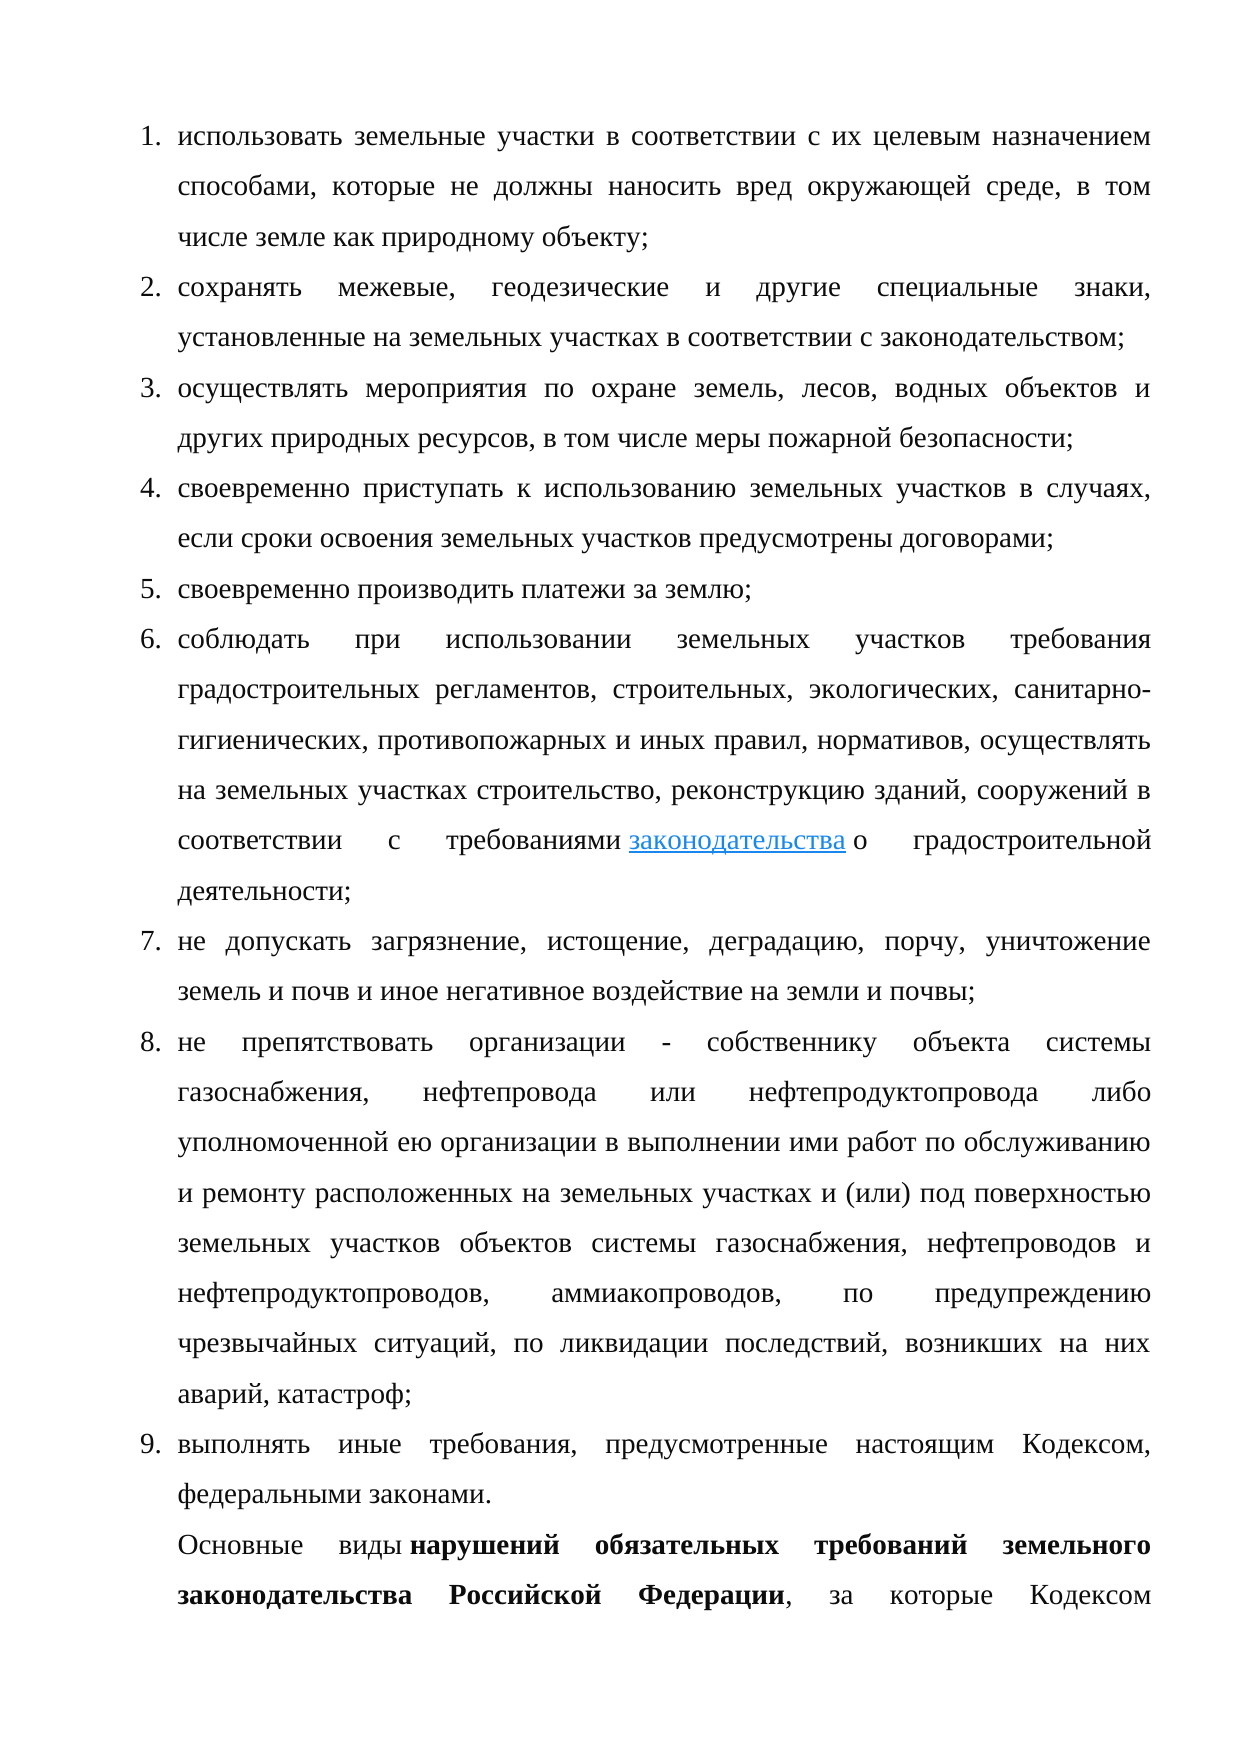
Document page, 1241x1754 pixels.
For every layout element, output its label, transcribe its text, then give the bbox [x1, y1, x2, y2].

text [177, 1527, 1152, 1611]
list не препятствовать организации - собственнику объекта системы газоснабжения, нефтепровода или нефтепродуктопровода либо уполномоченной ею организации в выполнении ими работ по обслуживанию и ремонту расположенных на земельных участках и (или) под поверхностью земельных участков объектов системы газоснабжения, нефтепроводов и нефтепродуктопроводов, аммиакопроводов, по предупреждению чрезвычайных ситуаций, по ликвидации последствий, возникших на них аварий, катастроф; [140, 1024, 1152, 1409]
list сохранять межевые, геодезические и другие специальные знаки, установленные на земельных участках в соответствии с законодательством; [140, 269, 1152, 353]
list осуществлять мероприятия по охране земель, лесов, водных объектов и других природных ресурсов, в том числе меры пожарной безопасности; [140, 370, 1152, 453]
list своевременно приступать к использованию земельных участков в случаях, если сроки освоения земельных участков предусмотрены договорами; [140, 470, 1152, 554]
list использовать земельные участки в соответствии с их целевым назначением способами, которые не должны наносить вред окружающей среде, в том числе земле как природному объекту; [140, 118, 1152, 252]
list соблюдать при использовании земельных участков требования градостроительных регламентов, строительных, экологических, санитарно-гигиенических, противопожарных и иных правил, нормативов, осуществлять на земельных участках строительство, реконструкцию зданий, сооружений в соответствии с требованиями законодательства о градостроительной деятельности; [140, 621, 1152, 906]
list не допускать загрязнение, истощение, деградацию, порчу, уничтожение земель и почв и иное негативное воздействие на земли и почвы; [140, 923, 1152, 1007]
list своевременно производить платежи за землю; [140, 571, 1152, 604]
list выполнять иные требования, предусмотренные настоящим Кодексом, федеральными законами. [140, 1426, 1152, 1510]
